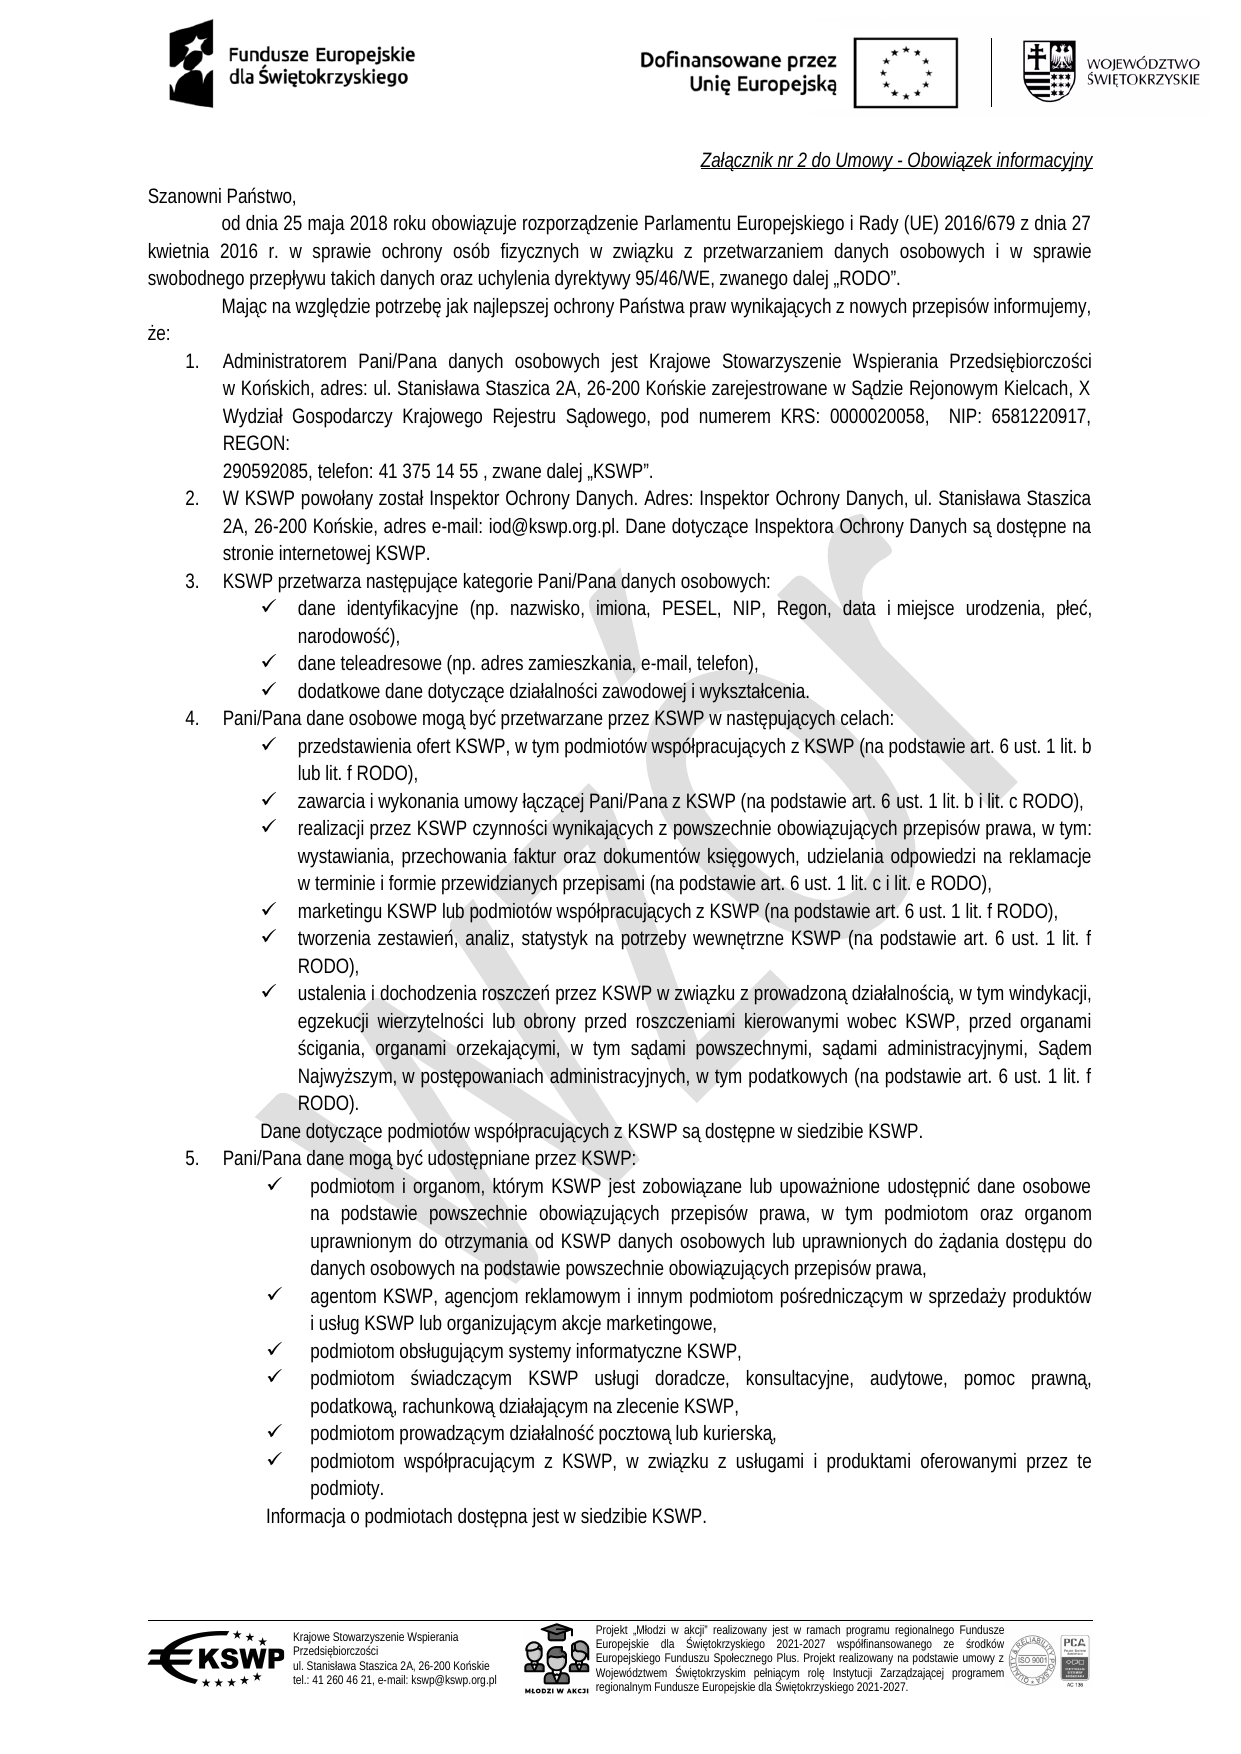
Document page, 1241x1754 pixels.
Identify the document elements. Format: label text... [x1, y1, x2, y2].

list podmiotom obsługującym systemy informatyczne KSWP, [266, 1338, 1093, 1362]
list W KSWP powołany został Inspektor Ochrony Danych. Adres: Inspektor Ochrony Danych, ul. Stanisława Staszica 2A, 26-200 Końskie, adres e-mail: iod@kswp.org.pl. Dane dotyczące Inspektora Ochrony Danych są dostępne na stronie internetowej KSWP. [185, 486, 1093, 565]
text Załącznik nr 2 do Umowy - Obowiązek informacyjny [148, 148, 1093, 172]
list dane teleadresowe (np. adres zamieszkania, e-mail, telefon), [260, 651, 1093, 675]
text Informacja o podmiotach dostępna jest w siedzibie KSWP. [266, 1503, 1093, 1527]
text Szanowni Państwo, [148, 183, 1093, 207]
text Dane dotyczące podmiotów współpracujących z KSWP są dostępne w siedzibie KSWP. [260, 1118, 1093, 1142]
list podmiotom świadczącym KSWP usługi doradcze, konsultacyjne, audytowe, pomoc prawną, podatkową, rachunkową działającym na zlecenie KSWP, [266, 1366, 1093, 1417]
list tworzenia zestawień, analiz, statystyk na potrzeby wewnętrzne KSWP (na podstawie art. 6 ust. 1 lit. f RODO), [260, 926, 1093, 977]
picture [147, 1630, 285, 1687]
list przedstawienia ofert KSWP, w tym podmiotów współpracujących z KSWP (na podstawie art. 6 ust. 1 lit. b lub lit. f RODO), [260, 733, 1093, 785]
list KSWP przetwarza następujące kategorie Pani/Pana danych osobowych: [185, 568, 1093, 592]
list podmiotom prowadzącym działalność pocztową lub kurierską, [266, 1421, 1093, 1445]
list dane identyfikacyjne (np. nazwisko, imiona, PESEL, NIP, Regon, data i miejsce urodzenia, płeć, narodowość), [260, 596, 1093, 647]
text od dnia 25 maja 2018 roku obowiązuje rozporządzenie Parlamentu Europejskiego i Rady (UE) 2016/679 z dnia 27 kwietnia 2016 r. w sprawie ochrony osób fizycznych w związku z przetwarzaniem danych osobowych i w sprawie swobodnego przepływu takich danych oraz uchylenia dyrektywy 95/46/WE, zwanego dalej „RODO”. [148, 211, 1093, 290]
list marketingu KSWP lub podmiotów współpracujących z KSWP (na podstawie art. 6 ust. 1 lit. f RODO), [260, 898, 1093, 922]
picture [522, 1621, 592, 1696]
list realizacji przez KSWP czynności wynikających z powszechnie obowiązujących przepisów prawa, w tym: wystawiania, przechowania faktur oraz dokumentów księgowych, udzielania odpowiedzi na reklamacje w terminie i formie przewidzianych przepisami (na podstawie art. 6 ust. 1 lit. c i lit. e RODO), [260, 816, 1093, 895]
list Pani/Pana dane mogą być udostępniane przez KSWP: [185, 1146, 1093, 1170]
list podmiotom i organom, którym KSWP jest zobowiązane lub upoważnione udostępnić dane osobowe na podstawie powszechnie obowiązujących przepisów prawa, w tym podmiotom oraz organom uprawnionym do otrzymania od KSWP danych osobowych lub uprawnionych do żądania dostępu do danych osobowych na podstawie powszechnie obowiązujących przepisów prawa, [266, 1173, 1093, 1280]
list agentom KSWP, agencjom reklamowym i innym podmiotom pośredniczącym w sprzedaży produktów i usług KSWP lub organizującym akcje marketingowe, [266, 1283, 1093, 1335]
list ustalenia i dochodzenia roszczeń przez KSWP w związku z prowadzoną działalnością, w tym windykacji, egzekucji wierzytelności lub obrony przed roszczeniami kierowanymi wobec KSWP, przed organami ścigania, organami orzekającymi, w tym sądami powszechnymi, sądami administracyjnymi, Sądem Najwyższym, w postępowaniach administracyjnych, w tym podatkowych (na podstawie art. 6 ust. 1 lit. f RODO). [260, 981, 1093, 1115]
picture [147, 17, 1210, 118]
text Mając na względzie potrzebę jak najlepszej ochrony Państwa praw wynikających z nowych przepisów informujemy, że: [148, 293, 1093, 345]
list dodatkowe dane dotyczące działalności zawodowej i wykształcenia. [260, 678, 1093, 702]
text 290592085, telefon: 41 375 14 55 , zwane dalej „KSWP”. [223, 458, 1093, 482]
list Pani/Pana dane osobowe mogą być przetwarzane przez KSWP w następujących celach: [185, 706, 1093, 730]
picture [1005, 1628, 1093, 1689]
list zawarcia i wykonania umowy łączącej Pani/Pana z KSWP (na podstawie art. 6 ust. 1 lit. b i lit. c RODO), [260, 788, 1093, 812]
list Administratorem Pani/Pana danych osobowych jest Krajowe Stowarzyszenie Wspierania Przedsiębiorczości w Końskich, adres: ul. Stanisława Staszica 2A, 26-200 Końskie zarejestrowane w Sądzie Rejonowym Kielcach, X Wydział Gospodarczy Krajowego Rejestru Sądowego, pod numerem KRS: 0000020058, NIP: 6581220917, REGON: [185, 348, 1093, 455]
list podmiotom współpracującym z KSWP, w związku z usługami i produktami oferowanymi przez te podmioty. [266, 1448, 1093, 1500]
